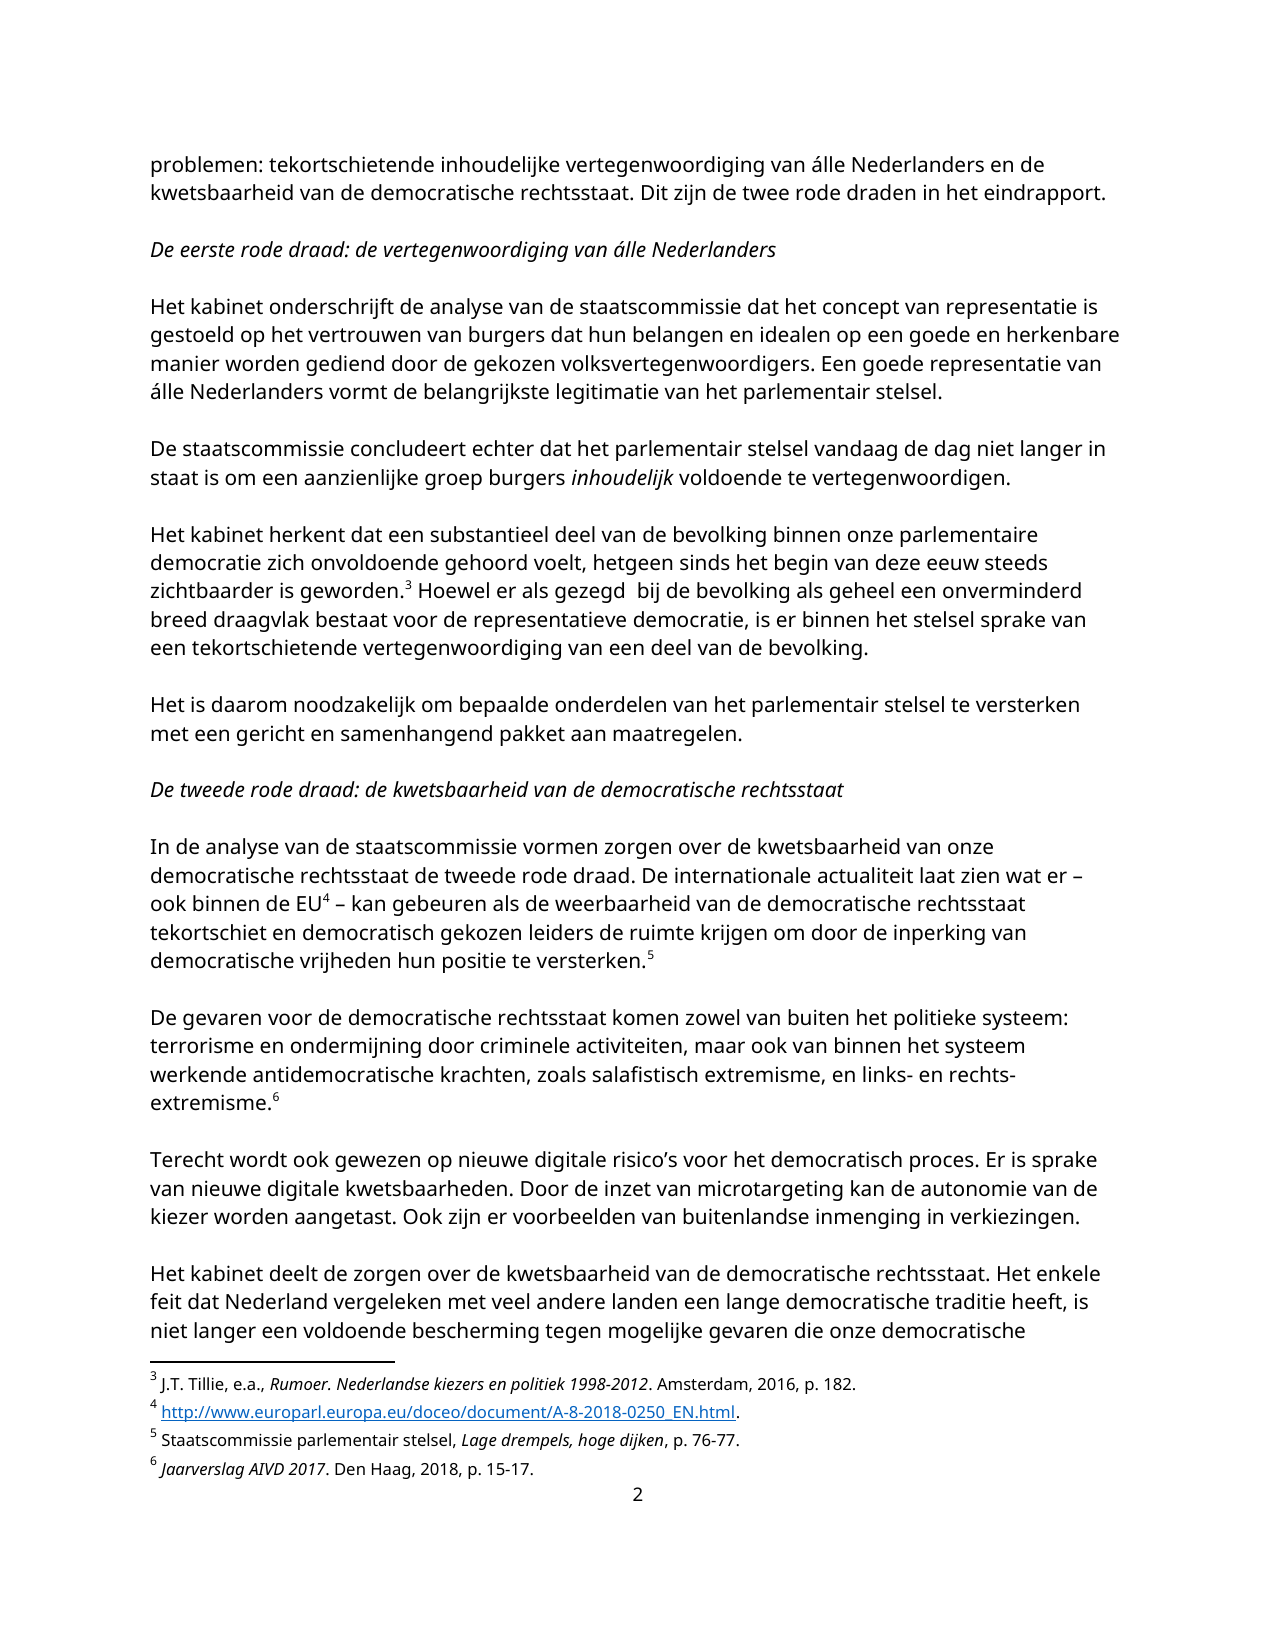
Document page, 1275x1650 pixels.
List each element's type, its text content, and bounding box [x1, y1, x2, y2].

text Het kabinet onderschrijft de analyse van de staatscommissie dat het concept van representatie is gestoeld op het vertrouwen van burgers dat hun belangen en idealen op een goede en herkenbare manier worden gediend door de gekozen volksvertegenwoordigers. Een goede representatie van álle Nederlanders vormt de belangrijkste legitimatie van het parlementair stelsel. [150, 292, 1125, 406]
text Het kabinet herkent dat een substantieel deel van de bevolking binnen onze parlementaire democratie zich onvoldoende gehoord voelt, hetgeen sinds het begin van deze eeuw steeds zichtbaarder is geworden. Hoewel er als gezegd bij de bevolking als geheel een onverminderd breed draagvlak bestaat voor de representatieve democratie, is er binnen het stelsel sprake van een tekortschietende vertegenwoordiging van een deel van de bevolking. [150, 520, 1125, 662]
text De eerste rode draad: de vertegenwoordiging van álle Nederlanders [150, 235, 1125, 264]
text De gevaren voor de democratische rechtsstaat komen zowel van buiten het politieke systeem: terrorisme en ondermijning door criminele activiteiten, maar ook van binnen het systeem werkende antidemocratische krachten, zoals salafistisch extremisme, en links- en rechts-extremisme. [150, 1003, 1125, 1117]
text In de analyse van de staatscommissie vormen zorgen over de kwetsbaarheid van onze democratische rechtsstaat de tweede rode draad. De internationale actualiteit laat zien wat er – ook binnen de EU – kan gebeuren als de weerbaarheid van de democratische rechtsstaat tekortschiet en democratisch gekozen leiders de ruimte krijgen om door de inperking van democratische vrijheden hun positie te versterken. [150, 832, 1125, 975]
text De tweede rode draad: de kwetsbaarheid van de democratische rechtsstaat [150, 776, 1125, 804]
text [150, 1259, 1125, 1344]
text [150, 150, 1125, 207]
text Terecht wordt ook gewezen op nieuwe digitale risico’s voor het democratisch proces. Er is sprake van nieuwe digitale kwetsbaarheden. Door de inzet van microtargeting kan de autonomie van de kiezer worden aangetast. Ook zijn er voorbeelden van buitenlandse inmenging in verkiezingen. [150, 1145, 1125, 1231]
text De staatscommissie concludeert echter dat het parlementair stelsel vandaag de dag niet langer in staat is om een aanzienlijke groep burgers inhoudelijk voldoende te vertegenwoordigen. [150, 434, 1125, 491]
text Het is daarom noodzakelijk om bepaalde onderdelen van het parlementair stelsel te versterken met een gericht en samenhangend pakket aan maatregelen. [150, 690, 1125, 747]
